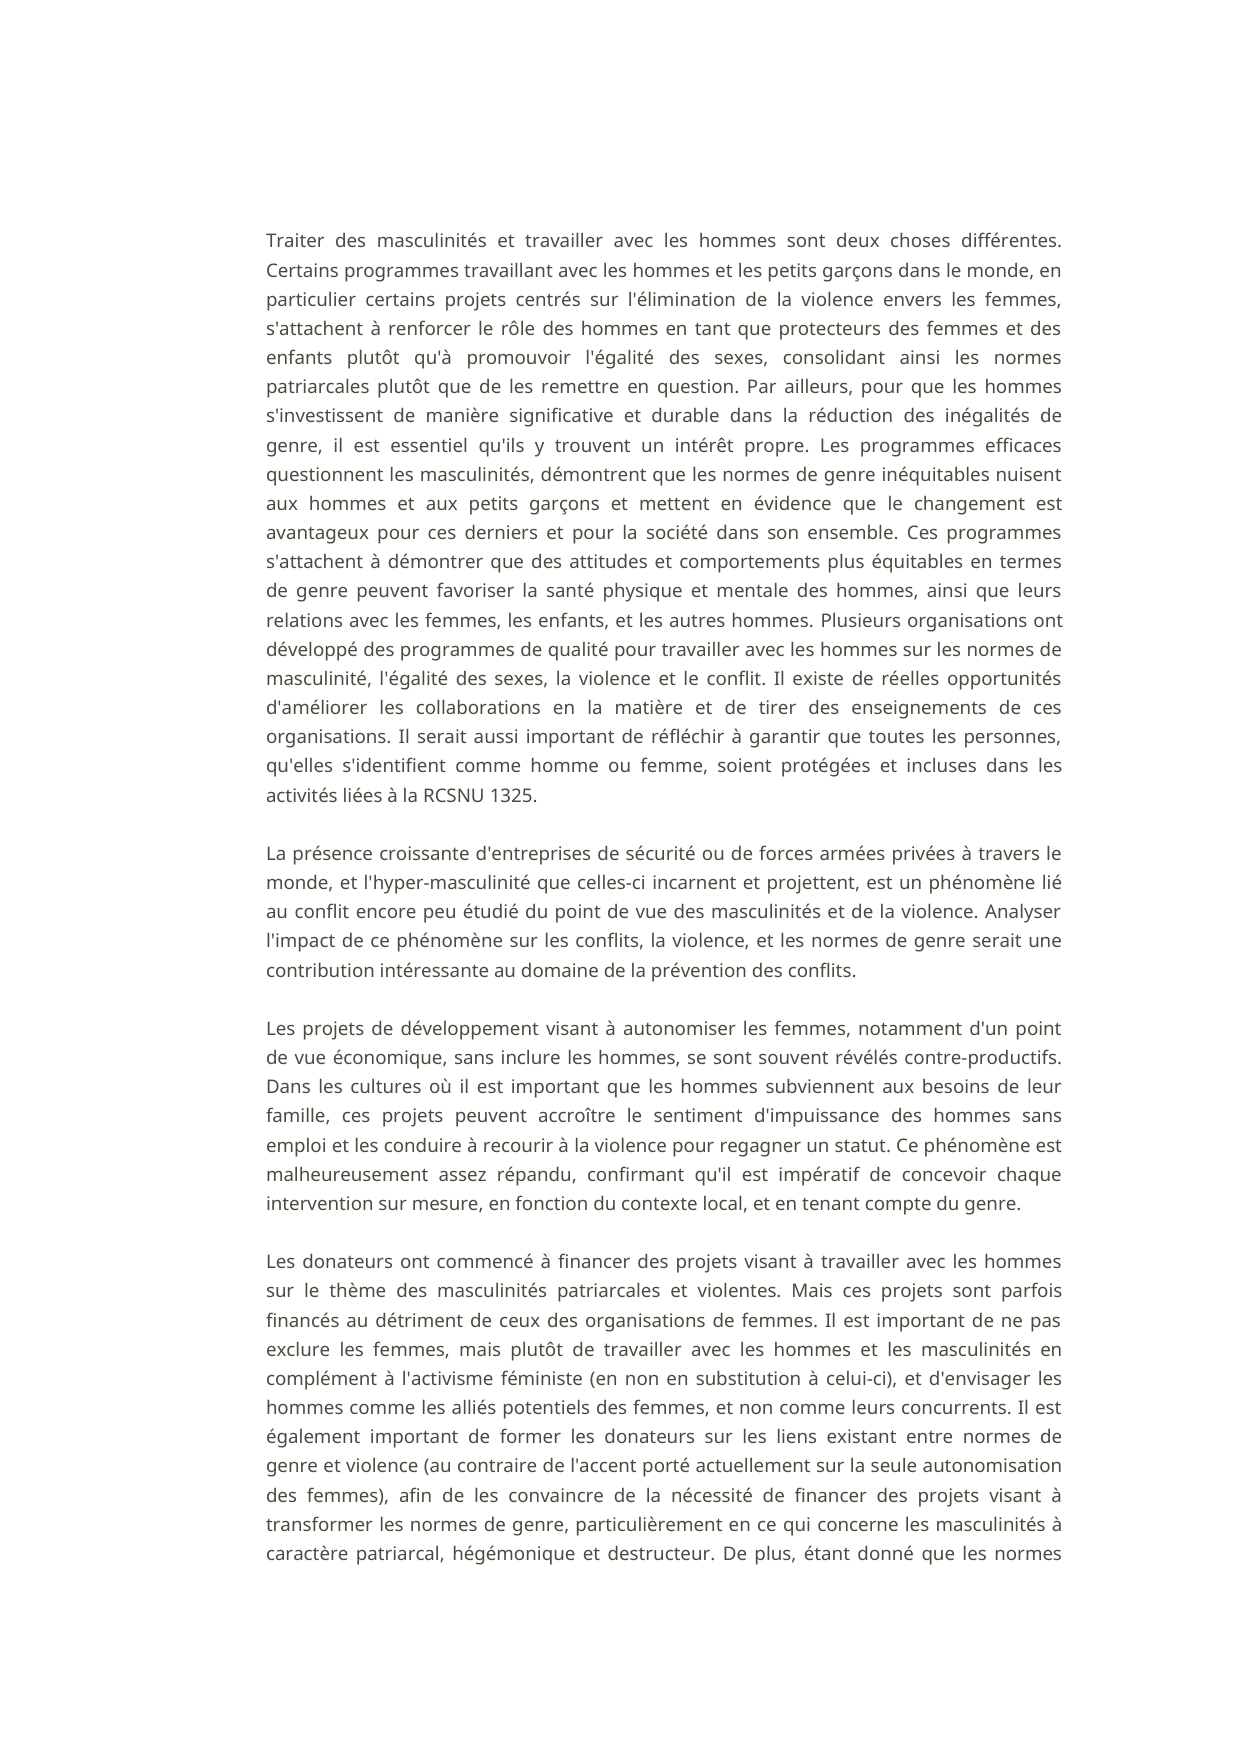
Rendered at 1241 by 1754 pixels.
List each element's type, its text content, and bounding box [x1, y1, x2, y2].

text Traiter des masculinités et travailler avec les hommes sont deux choses différentes. Certains programmes travaillant avec les hommes et les petits garçons dans le monde, en particulier certains projets centrés sur l'élimination de la violence envers les femmes, s'attachent à renforcer le rôle des hommes en tant que protecteurs des femmes et des enfants plutôt qu'à promouvoir l'égalité des sexes, consolidant ainsi les normes patriarcales plutôt que de les remettre en question. Par ailleurs, pour que les hommes s'investissent de manière significative et durable dans la réduction des inégalités de genre, il est essentiel qu'ils y trouvent un intérêt propre. Les programmes efficaces questionnent les masculinités, démontrent que les normes de genre inéquitables nuisent aux hommes et aux petits garçons et mettent en évidence que le changement est avantageux pour ces derniers et pour la société dans son ensemble. Ces programmes s'attachent à démontrer que des attitudes et comportements plus équitables en termes de genre peuvent favoriser la santé physique et mentale des hommes, ainsi que leurs relations avec les femmes, les enfants, et les autres hommes. Plusieurs organisations ont développé des programmes de qualité pour travailler avec les hommes sur les normes de masculinité, l'égalité des sexes, la violence et le conflit. Il existe de réelles opportunités d'améliorer les collaborations en la matière et de tirer des enseignements de ces organisations. Il serait aussi important de réfléchir à garantir que toutes les personnes, qu'elles s'identifient comme homme ou femme, soient protégées et incluses dans les activités liées à la RCSNU 1325. [266, 224, 1063, 808]
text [266, 1245, 1063, 1566]
text La présence croissante d'entreprises de sécurité ou de forces armées privées à travers le monde, et l'hyper-masculinité que celles-ci incarnent et projettent, est un phénomène lié au conflit encore peu étudié du point de vue des masculinités et de la violence. Analyser l'impact de ce phénomène sur les conflits, la violence, et les normes de genre serait une contribution intéressante au domaine de la prévention des conflits. [266, 837, 1063, 983]
text Les projets de développement visant à autonomiser les femmes, notamment d'un point de vue économique, sans inclure les hommes, se sont souvent révélés contre-productifs. Dans les cultures où il est important que les hommes subviennent aux besoins de leur famille, ces projets peuvent accroître le sentiment d'impuissance des hommes sans emploi et les conduire à recourir à la violence pour regagner un statut. Ce phénomène est malheureusement assez répandu, confirmant qu'il est impératif de concevoir chaque intervention sur mesure, en fonction du contexte local, et en tenant compte du genre. [266, 1012, 1063, 1216]
